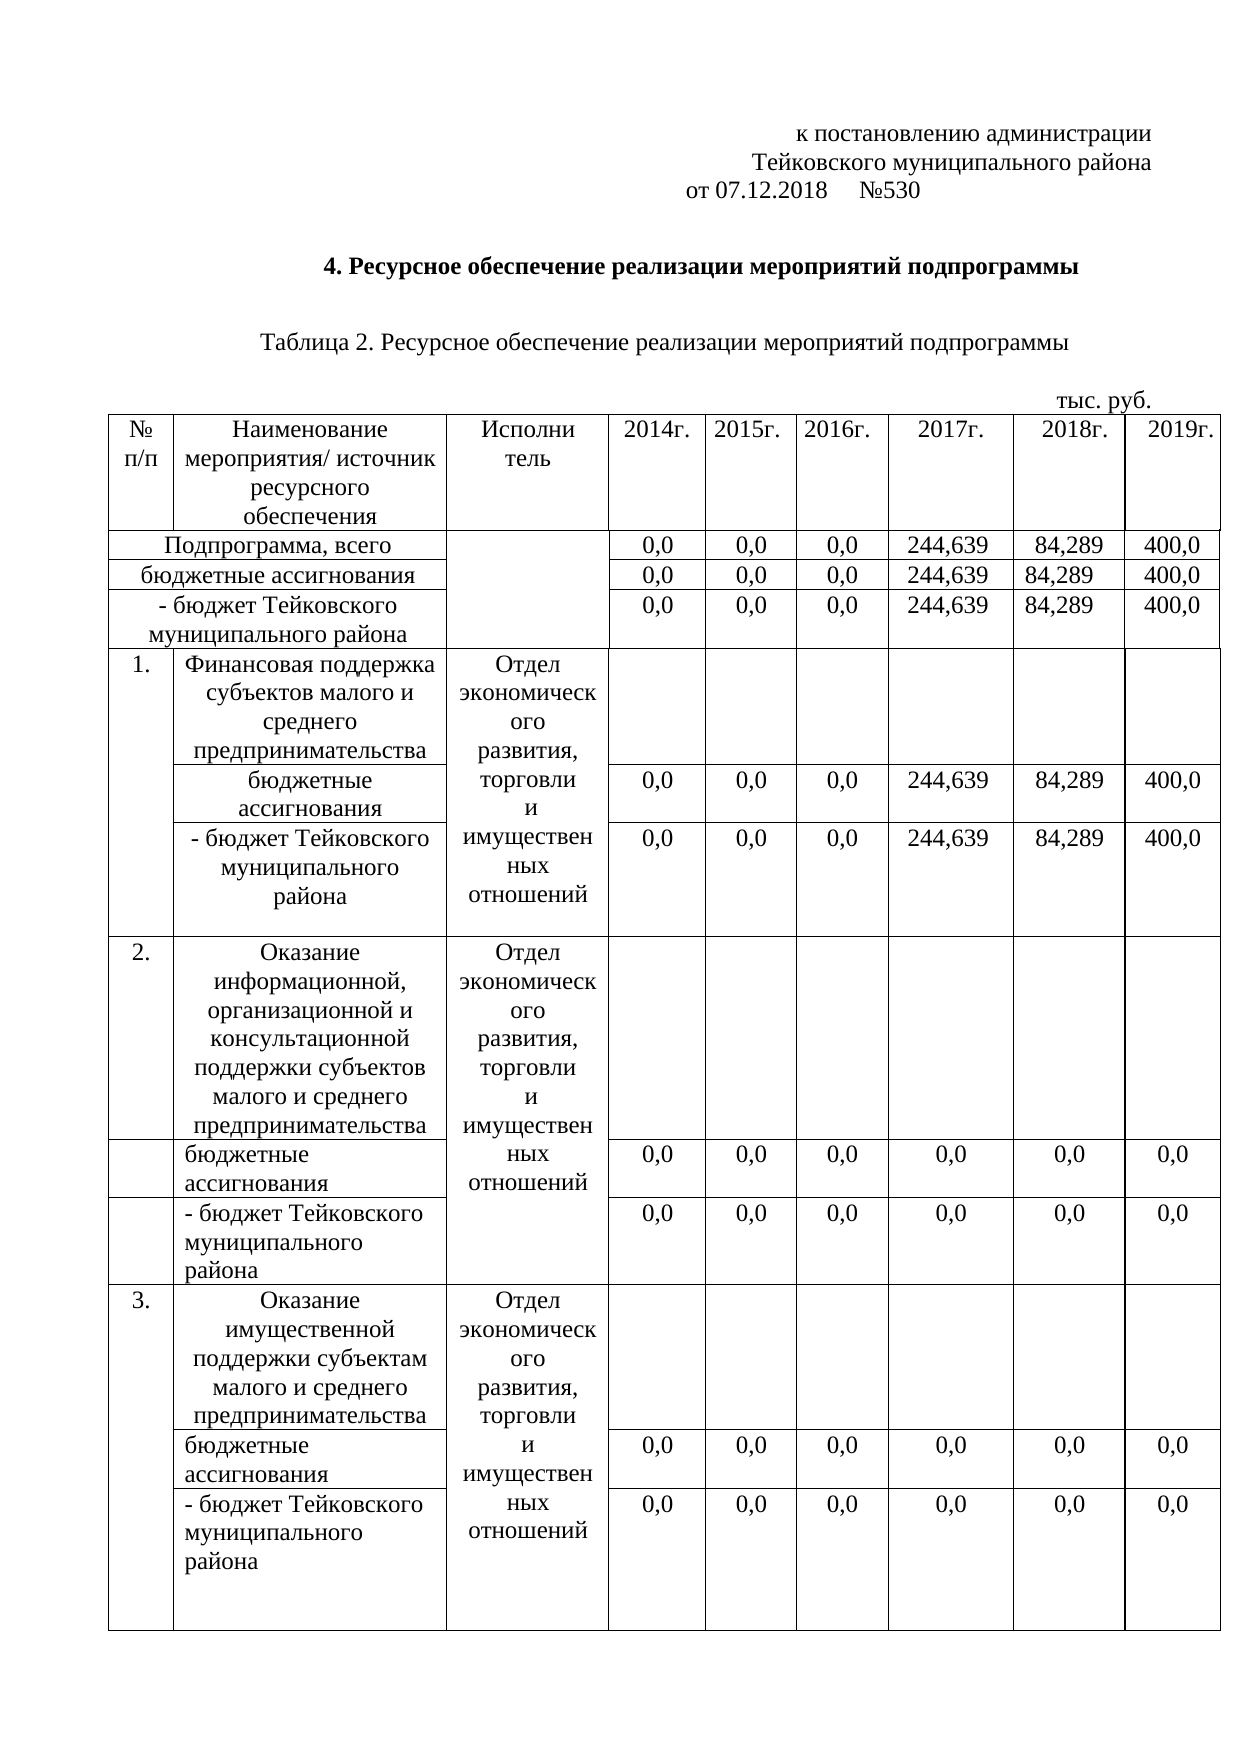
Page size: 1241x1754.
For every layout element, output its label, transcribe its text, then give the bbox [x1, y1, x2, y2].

table_header Исполни тель [447, 415, 608, 529]
table_cell 0,0 [889, 1198, 1013, 1284]
table_cell [797, 649, 888, 764]
table_cell - бюджет Тейковского муниципального района [174, 823, 446, 936]
table_cell [889, 1285, 1013, 1429]
table_cell 0,0 [706, 560, 796, 589]
table_cell [109, 1140, 173, 1197]
table_cell бюджетные ассигнования [109, 560, 446, 589]
text Тейковского муниципального района [354, 147, 1152, 176]
table_cell 0,0 [797, 1430, 888, 1488]
table_cell 0,0 [797, 1489, 888, 1630]
table_cell [447, 531, 609, 648]
table_header Наименование мероприятия/ источник ресурсного обеспечения [174, 415, 446, 529]
table_cell [609, 1285, 705, 1429]
table_cell 84,289 [1014, 531, 1124, 559]
table_cell [1126, 937, 1220, 1138]
table_cell [797, 1285, 888, 1429]
table_cell 0,0 [1014, 1430, 1124, 1488]
table_header 2016г. [797, 415, 888, 529]
table_cell 0,0 [797, 531, 888, 559]
table_cell бюджетные ассигнования [174, 1140, 446, 1197]
table_cell [1014, 937, 1124, 1138]
table_cell 244,639 [889, 531, 1013, 559]
table_cell [706, 649, 796, 764]
table_cell Отдел экономического развития, торговли и имущественных отношений [447, 649, 608, 936]
table_cell 0,0 [610, 560, 705, 589]
table_cell 400,0 [1125, 560, 1219, 589]
table_cell 0,0 [706, 1489, 796, 1630]
table_cell 0,0 [1126, 1430, 1220, 1488]
table_cell Подпрограмма, всего [109, 531, 446, 559]
table_cell 0,0 [609, 1198, 705, 1284]
table_cell [889, 649, 1013, 764]
table_cell 84,289 [1014, 590, 1124, 648]
table_cell [609, 649, 705, 764]
table_cell бюджетные ассигнования [174, 765, 446, 822]
table_cell 2. [109, 937, 173, 1138]
text к постановлению администрации [354, 118, 1152, 147]
table_cell 244,639 [889, 560, 1013, 589]
table_cell - бюджет Тейковского муниципального района [174, 1198, 446, 1284]
table_cell 0,0 [1126, 1140, 1220, 1197]
table_header № п/п [109, 415, 173, 529]
table_cell [889, 937, 1013, 1138]
table_cell 0,0 [706, 765, 796, 822]
text от 07.12.2018 №530 [354, 176, 1152, 204]
table_cell 84,289 [1014, 823, 1124, 936]
text тыс. руб. [177, 385, 1152, 413]
text 4. Ресурсное обеспечение реализации мероприятий подпрограммы [177, 251, 1152, 280]
table_cell 1. [109, 649, 173, 936]
table_cell 0,0 [797, 823, 888, 936]
table_cell [797, 937, 888, 1138]
table_cell 0,0 [797, 1140, 888, 1197]
table_cell 0,0 [609, 765, 705, 822]
table_cell 0,0 [797, 765, 888, 822]
table_cell 0,0 [609, 823, 705, 936]
table_cell 0,0 [610, 590, 705, 648]
table_cell 0,0 [1014, 1198, 1124, 1284]
table_cell 0,0 [797, 560, 888, 589]
table_cell 0,0 [706, 1140, 796, 1197]
table_cell [1126, 649, 1220, 764]
table_cell 0,0 [1126, 1489, 1220, 1630]
table_cell 0,0 [797, 590, 888, 648]
table_cell Оказание информационной, организационной и консультационной поддержки субъектов малого и среднего предпринимательства [174, 937, 446, 1138]
table_cell 400,0 [1125, 531, 1219, 559]
table_cell 0,0 [1014, 1489, 1124, 1630]
table_cell 0,0 [610, 531, 705, 559]
table_cell 0,0 [797, 1198, 888, 1284]
table_cell Оказание имущественной поддержки субъектам малого и среднего предпринимательства [174, 1285, 446, 1429]
table_cell 0,0 [889, 1140, 1013, 1197]
table_cell - бюджет Тейковского муниципального района [174, 1489, 446, 1630]
table_cell 0,0 [706, 1430, 796, 1488]
table_header 2019г. [1126, 415, 1220, 529]
table_cell [109, 1198, 173, 1284]
table_cell 0,0 [889, 1430, 1013, 1488]
table_cell 0,0 [1126, 1198, 1220, 1284]
table_header 2017г. [889, 415, 1013, 529]
table_cell 244,639 [889, 823, 1013, 936]
table_cell [706, 937, 796, 1138]
table_cell 244,639 [889, 765, 1013, 822]
text Таблица 2. Ресурсное обеспечение реализации мероприятий подпрограммы [177, 327, 1152, 356]
table_cell [1014, 649, 1124, 764]
table_cell Отдел экономического развития, торговли и имущественных отношений [447, 1285, 608, 1630]
table_cell 0,0 [889, 1489, 1013, 1630]
table_cell [1126, 1285, 1220, 1429]
table_cell 0,0 [609, 1140, 705, 1197]
table_cell 400,0 [1126, 765, 1220, 822]
table_cell - бюджет Тейковского муниципального района [109, 590, 446, 648]
table_cell Отдел экономического развития, торговли и имущественных отношений [447, 937, 608, 1284]
table_cell 400,0 [1125, 590, 1219, 648]
table_header 2014г. [609, 415, 705, 529]
table_cell 0,0 [609, 1489, 705, 1630]
table_cell 0,0 [706, 590, 796, 648]
table_cell 244,639 [889, 590, 1013, 648]
table_cell 84,289 [1014, 765, 1124, 822]
table_cell 3. [109, 1285, 173, 1630]
table_cell [706, 1285, 796, 1429]
table_cell бюджетные ассигнования [174, 1430, 446, 1488]
table_cell [609, 937, 705, 1138]
table_header 2015г. [706, 415, 796, 529]
table_cell 0,0 [706, 823, 796, 936]
table_cell 0,0 [609, 1430, 705, 1488]
table_cell Финансовая поддержка субъектов малого и среднего предпринимательства [174, 649, 446, 764]
table_cell 84,289 [1014, 560, 1124, 589]
table_header 2018г. [1014, 415, 1124, 529]
table_cell 0,0 [706, 1198, 796, 1284]
table_cell [1014, 1285, 1124, 1429]
table_cell 0,0 [1014, 1140, 1124, 1197]
table_cell 0,0 [706, 531, 796, 559]
table_cell 400,0 [1126, 823, 1220, 936]
